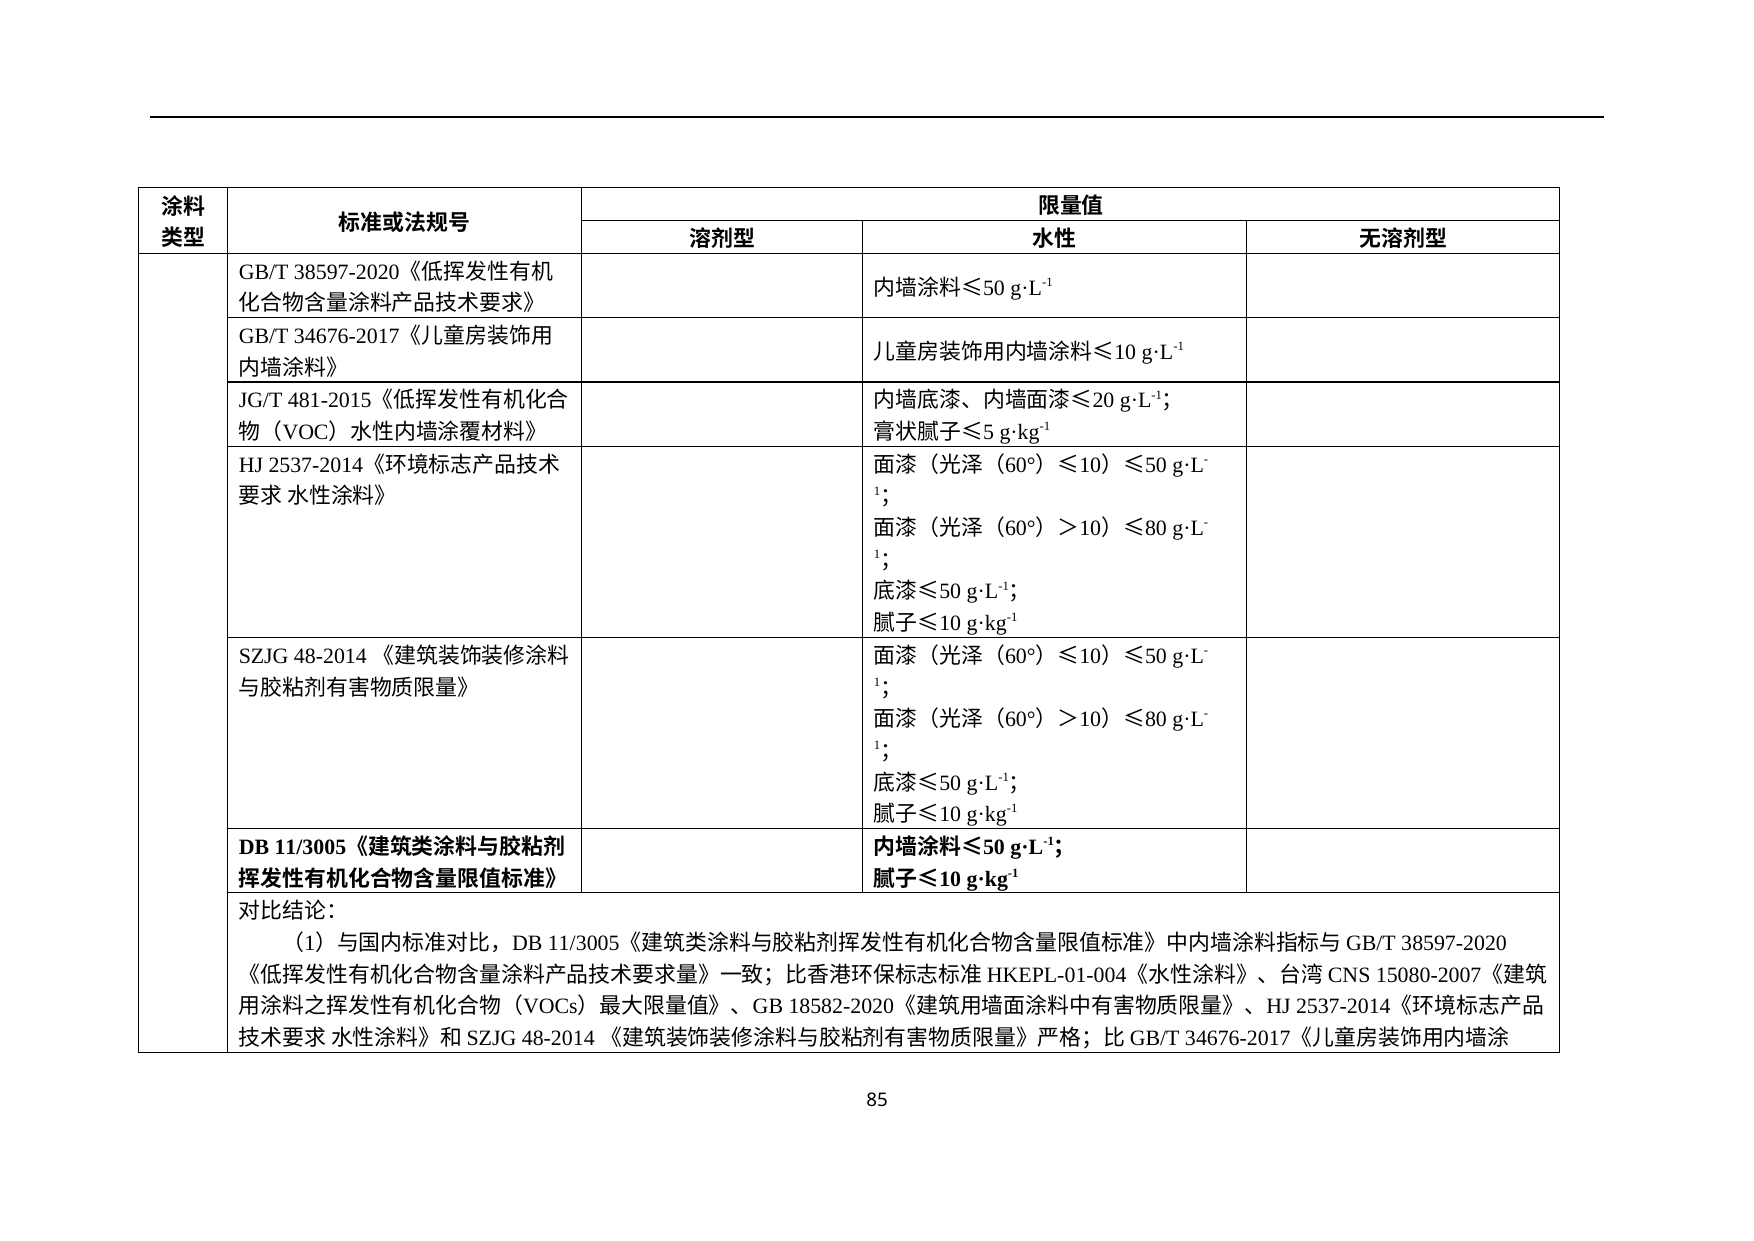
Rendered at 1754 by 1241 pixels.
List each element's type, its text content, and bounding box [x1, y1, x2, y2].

table_cell 水性 [863, 221, 1246, 253]
table_header 涂料 类型 [139, 188, 227, 253]
table_cell 内墙底漆、内墙面漆≤20 g·L-1； 膏状腻子≤5 g·kg-1 [863, 383, 1246, 446]
table_cell [582, 638, 862, 828]
table_cell 面漆（光泽（60°）≤10）≤50 g·L-1； 面漆（光泽（60°）＞10）≤80 g·L-1； 底漆≤50 g·L-1； 腻子≤10 g·kg-1 [863, 638, 1246, 828]
table_cell [582, 829, 862, 892]
table_cell [582, 318, 862, 381]
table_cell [228, 893, 1559, 1052]
table_cell 儿童房装饰用内墙涂料≤10 g·L-1 [863, 318, 1246, 381]
table_cell JG/T 481-2015《低挥发性有机化合物（VOC）水性内墙涂覆材料》 [228, 383, 581, 446]
table_cell [582, 254, 862, 317]
table_cell [1247, 254, 1559, 317]
table_cell 无溶剂型 [1247, 221, 1559, 253]
table_cell [582, 447, 862, 637]
table_header 限量值 [582, 188, 1559, 220]
table_cell 内墙涂料≤50 g·L-1 [863, 254, 1246, 317]
table_cell [1247, 318, 1559, 381]
table_cell SZJG 48-2014 《建筑装饰装修涂料与胶粘剂有害物质限量》 [228, 638, 581, 828]
table_cell HJ 2537-2014《环境标志产品技术要求 水性涂料》 [228, 447, 581, 637]
table_cell [1247, 383, 1559, 446]
table_cell GB/T 38597-2020《低挥发性有机化合物含量涂料产品技术要求》 [228, 254, 581, 317]
table_cell 面漆（光泽（60°）≤10）≤50 g·L-1； 面漆（光泽（60°）＞10）≤80 g·L-1； 底漆≤50 g·L-1； 腻子≤10 g·kg-1 [863, 447, 1246, 637]
table_cell [1247, 829, 1559, 892]
table_header 标准或法规号 [228, 188, 581, 253]
table_cell [1247, 447, 1559, 637]
table_cell DB 11/3005《建筑类涂料与胶粘剂挥发性有机化合物含量限值标准》 [228, 829, 581, 892]
table_cell GB/T 34676-2017《儿童房装饰用内墙涂料》 [228, 318, 581, 381]
table_cell 溶剂型 [582, 221, 862, 253]
table_cell [1247, 638, 1559, 828]
table_cell 内墙涂料≤50 g·L-1； 腻子≤10 g·kg-1 [863, 829, 1246, 892]
table_cell [582, 383, 862, 446]
